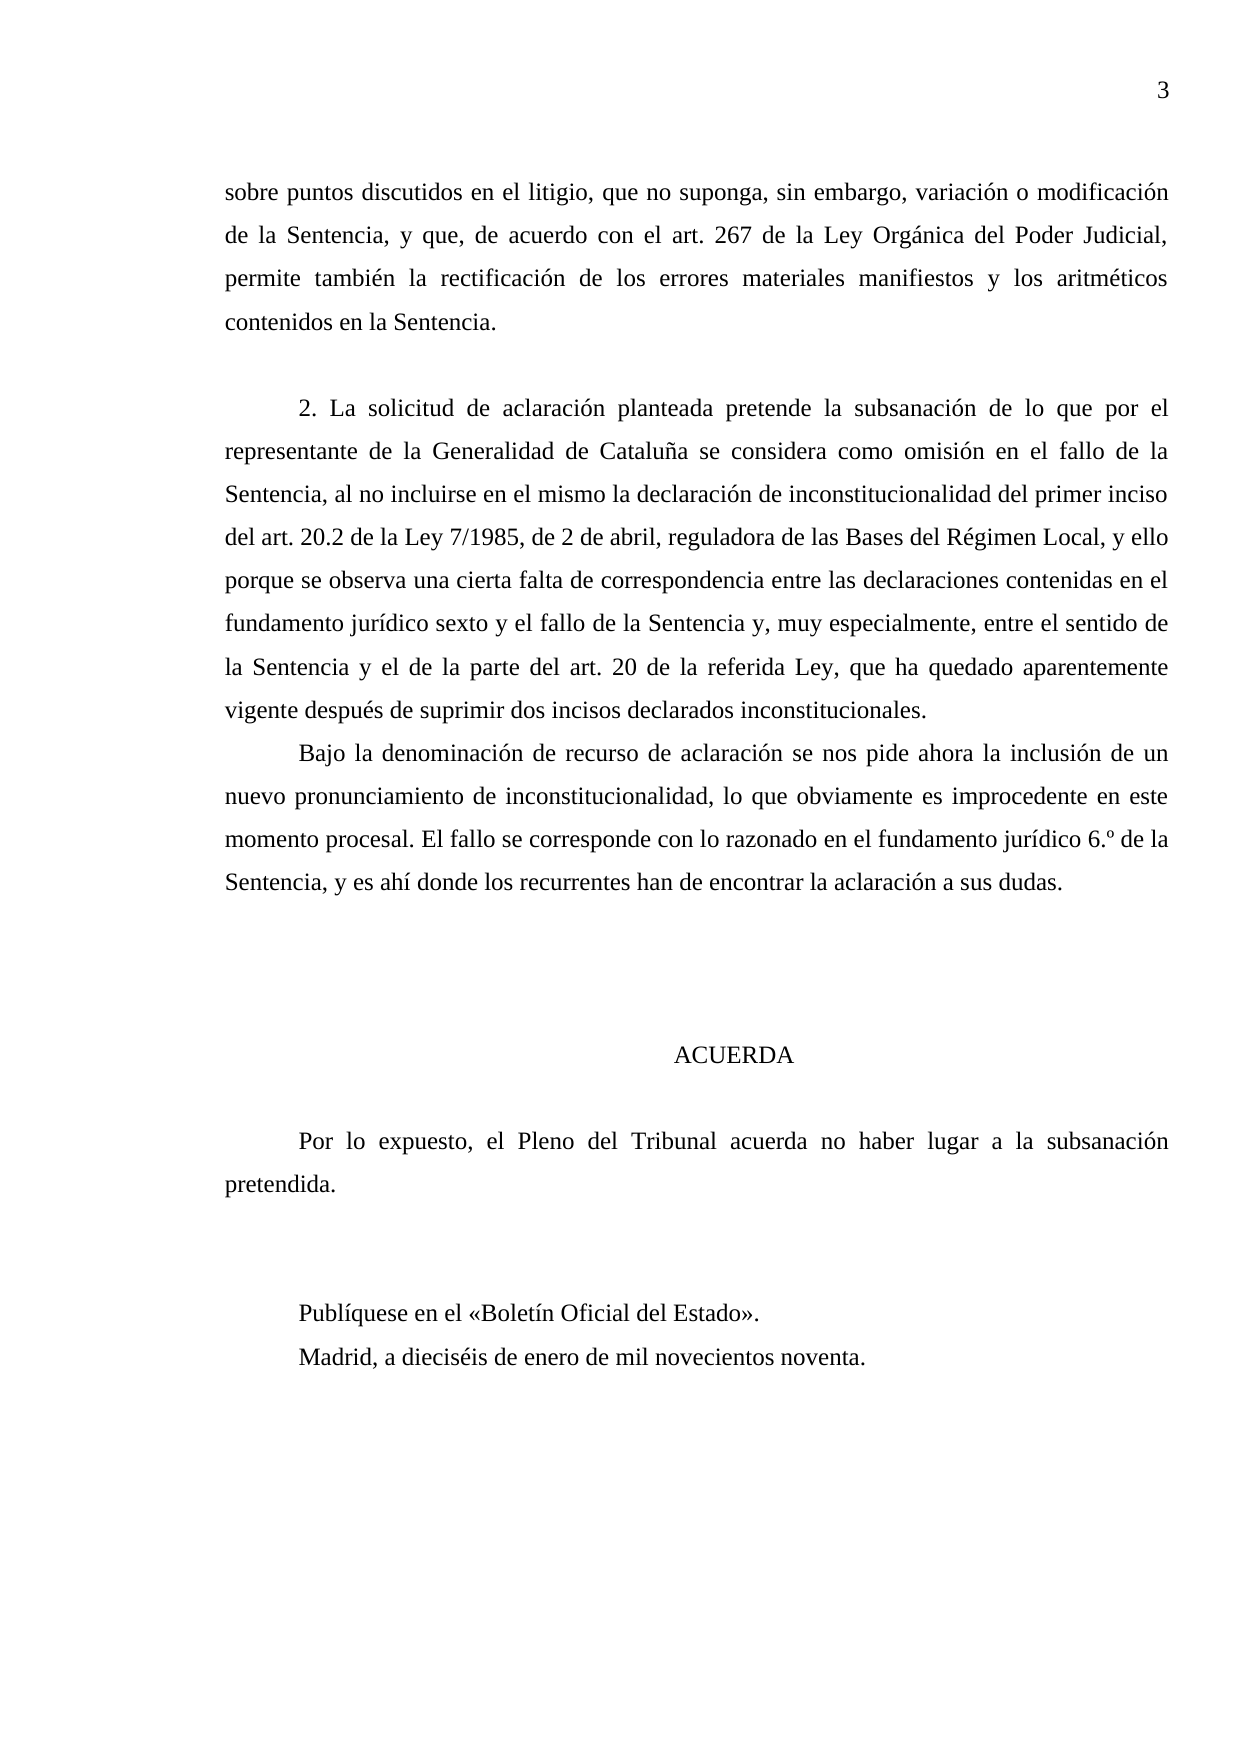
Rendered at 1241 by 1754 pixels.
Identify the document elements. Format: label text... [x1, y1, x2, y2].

text Publíquese en el «Boletín Oficial del Estado». [224, 1298, 1169, 1327]
text Bajo la denominación de recurso de aclaración se nos pide ahora la inclusión de un nuevo pronunciamiento de inconstitucionalidad, lo que obviamente es improcedente en este momento procesal. El fallo se corresponde con lo razonado en el fundamento jurídico 6.º de la Sentencia, y es ahí donde los recurrentes han de encontrar la aclaración a sus dudas. [224, 738, 1169, 896]
text 2. La solicitud de aclaración planteada pretende la subsanación de lo que por el representante de la Generalidad de Cataluña se considera como omisión en el fallo de la Sentencia, al no incluirse en el mismo la declaración de inconstitucionalidad del primer inciso del art. 20.2 de la Ley 7/1985, de 2 de abril, reguladora de las Bases del Régimen Local, y ello porque se observa una cierta falta de correspondencia entre las declaraciones contenidas en el fundamento jurídico sexto y el fallo de la Sentencia y, muy especialmente, entre el sentido de la Sentencia y el de la parte del art. 20 de la referida Ley, que ha quedado aparentemente vigente después de suprimir dos incisos declarados inconstitucionales. [224, 393, 1169, 723]
text Por lo expuesto, el Pleno del Tribunal acuerda no haber lugar a la subsanación pretendida. [224, 1126, 1169, 1198]
text ACUERDA [224, 1040, 1169, 1068]
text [224, 177, 1169, 335]
text Madrid, a dieciséis de enero de mil novecientos noventa. [224, 1342, 1169, 1370]
